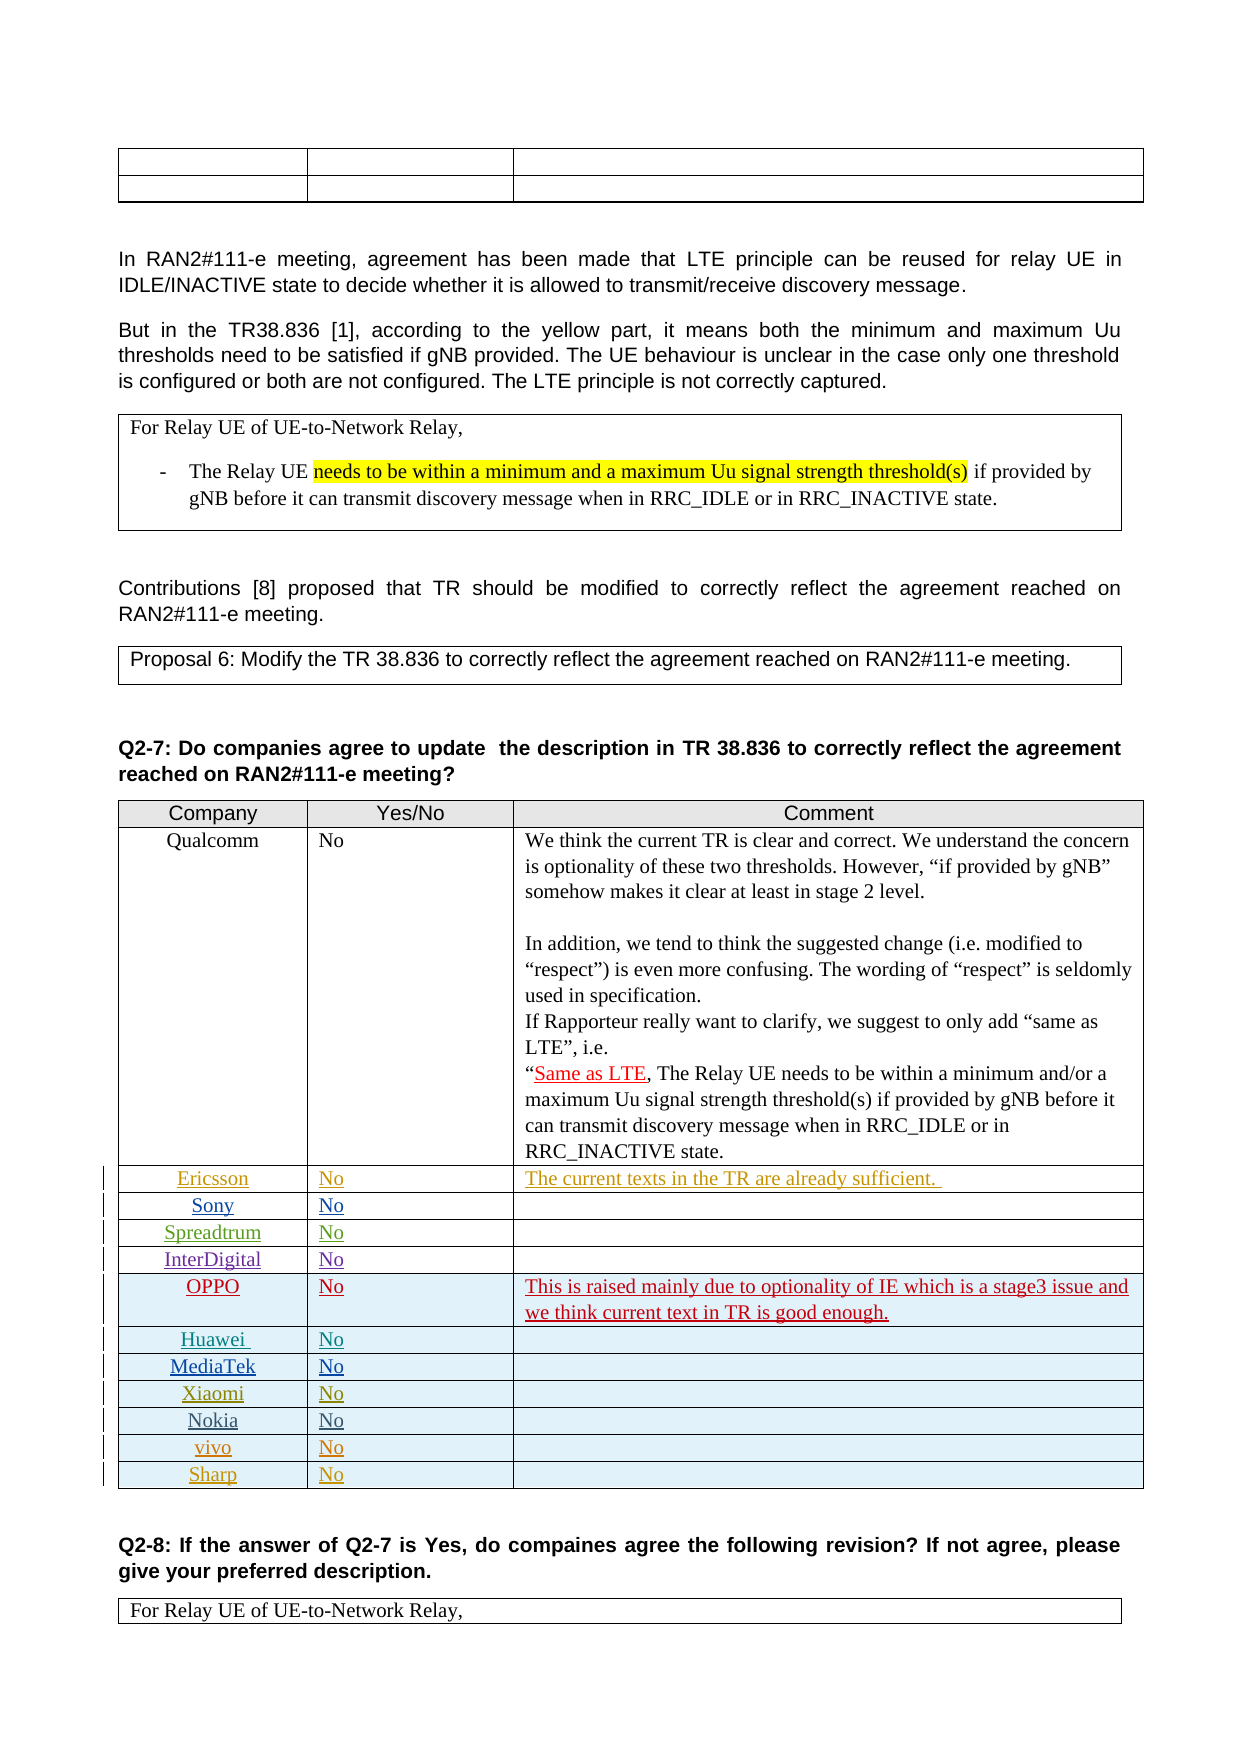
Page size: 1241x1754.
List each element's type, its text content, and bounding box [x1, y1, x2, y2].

table_cell [308, 176, 513, 201]
table_header Yes/No [308, 801, 513, 827]
table_header For Relay UE of UE-to-Network Relay, - The Relay UE needs to be within a minimum and a maximum Uu signal strength threshold(s) if provided by gNB before it can transmit discovery message when in RRC_IDLE or in RRC_INACTIVE state. [119, 415, 1121, 530]
table_cell [308, 1247, 513, 1273]
text Contributions [8] proposed that TR should be modified to correctly reflect the agreement reached on RAN2#111-e meeting. [118, 576, 1122, 626]
text Q2-8: If the answer of Q2-7 is Yes, do compaines agree the following revision? If not agree, please give your preferred description. [118, 1533, 1122, 1583]
table_cell [514, 1193, 1143, 1219]
text In RAN2#111-e meeting, agreement has been made that LTE principle can be reused for relay UE in IDLE/INACTIVE state to decide whether it is allowed to transmit/receive discovery message. [118, 247, 1122, 297]
text Q2-7: Do companies agree to update the description in TR 38.836 to correctly reflect the agreement reached on RAN2#111-e meeting? [118, 736, 1122, 785]
table_cell No [308, 828, 513, 1165]
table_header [119, 1599, 1121, 1622]
table_cell [514, 1166, 1143, 1192]
table_cell [308, 1220, 513, 1246]
table_cell [119, 1220, 307, 1246]
table_cell [119, 1193, 307, 1219]
table_cell [308, 1166, 513, 1192]
table_cell [514, 149, 1143, 174]
table_cell [119, 1247, 307, 1273]
table_cell [308, 149, 513, 174]
table_cell Qualcomm [119, 828, 307, 1165]
table_header Comment [514, 801, 1143, 827]
table_cell [119, 176, 307, 201]
table_cell [119, 1166, 307, 1192]
table_cell [514, 176, 1143, 201]
table_cell We think the current TR is clear and correct. We understand the concern is optionality of these two thresholds. However, “if provided by gNB” somehow makes it clear at least in stage 2 level. In addition, we tend to think the suggested change (i.e. modified to “respect”) is even more confusing. The wording of “respect” is seldomly used in specification. If Rapporteur really want to clarify, we suggest to only add “same as LTE”, i.e. “Same as LTE, The Relay UE needs to be within a minimum and/or a maximum Uu signal strength threshold(s) if provided by gNB before it can transmit discovery message when in RRC_IDLE or in RRC_INACTIVE state. [514, 828, 1143, 1165]
table_cell [119, 149, 307, 174]
table_cell [308, 1193, 513, 1219]
table_header Company [119, 801, 307, 827]
table_header Proposal 6: Modify the TR 38.836 to correctly reflect the agreement reached on RAN2#111-e meeting. [119, 647, 1121, 684]
text But in the TR38.836 [1], according to the yellow part, it means both the minimum and maximum Uu thresholds need to be satisfied if gNB provided. The UE behaviour is unclear in the case only one threshold is configured or both are not configured. The LTE principle is not correctly captured. [118, 317, 1122, 393]
table_cell [514, 1220, 1143, 1246]
table_cell [514, 1247, 1143, 1273]
